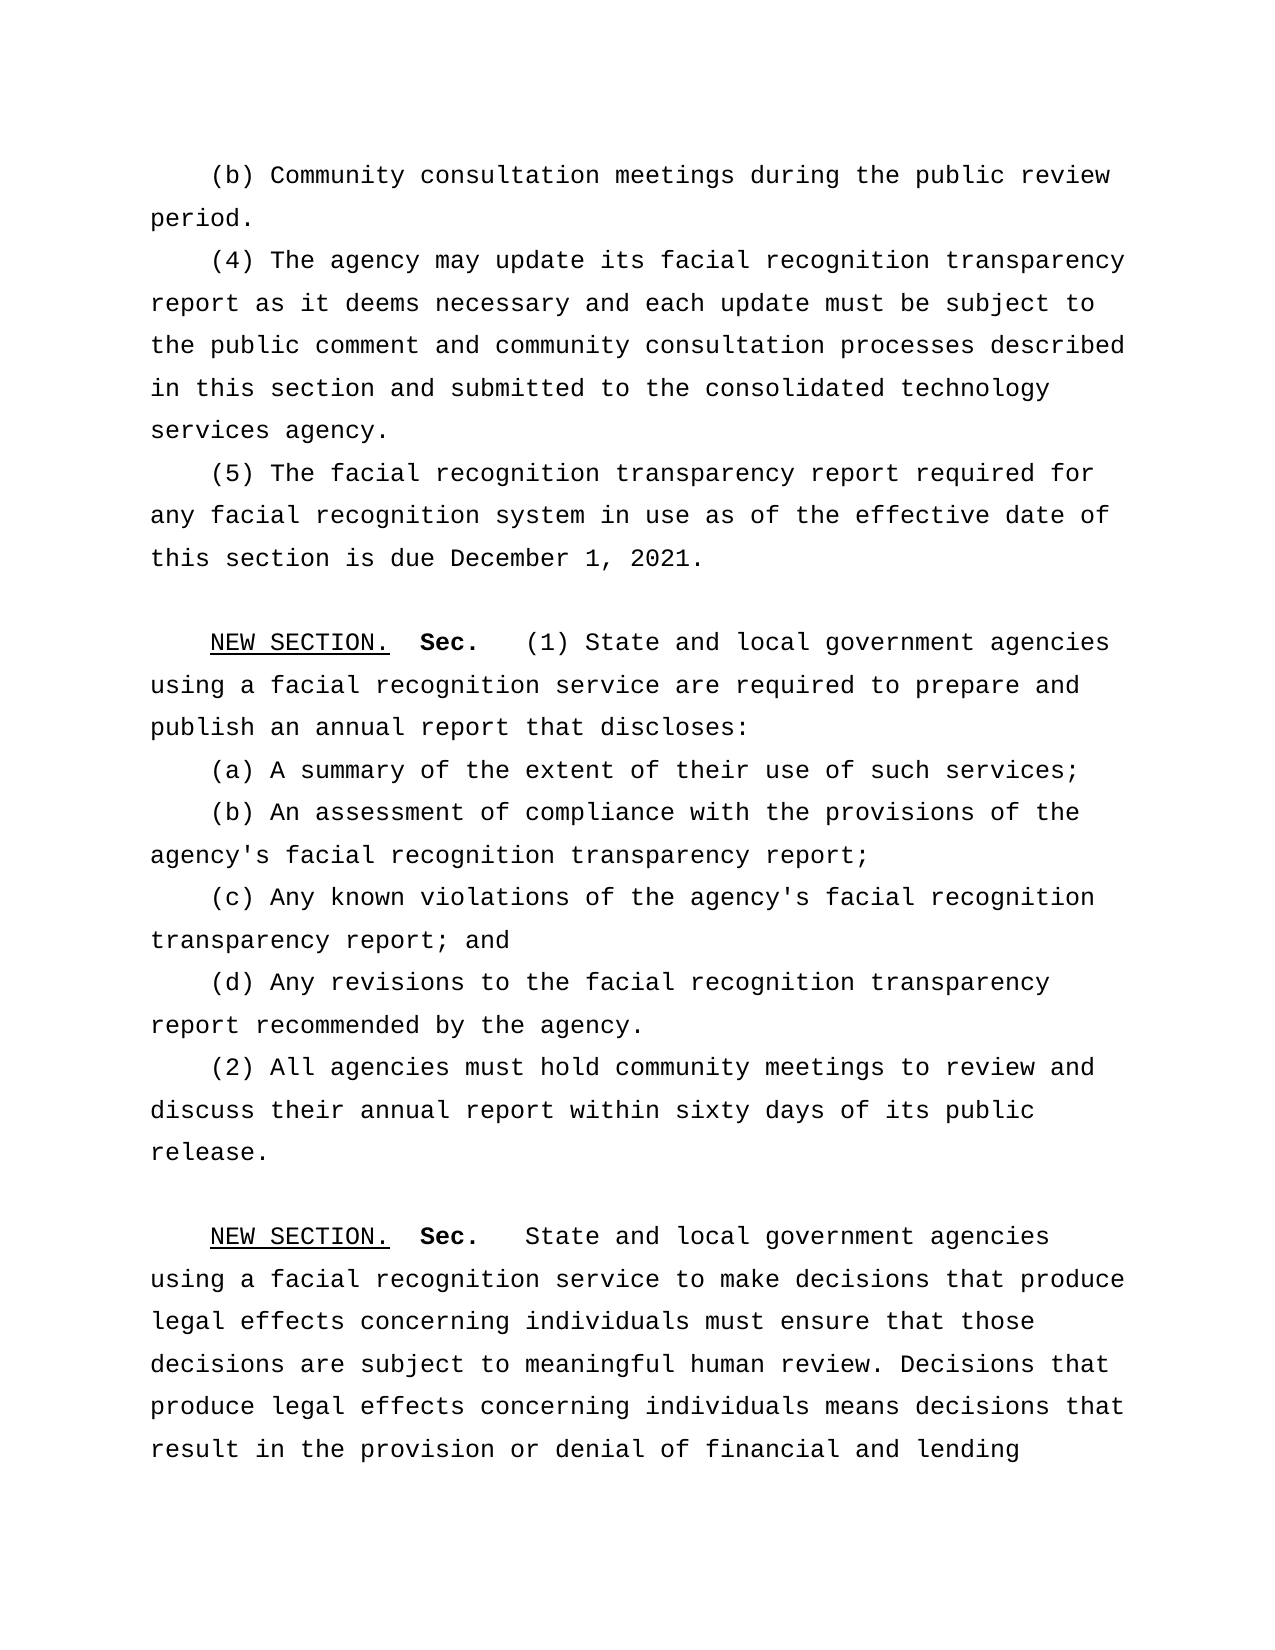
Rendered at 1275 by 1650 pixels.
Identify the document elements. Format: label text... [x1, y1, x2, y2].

text (c) Any known violations of the agency's facial recognition transparency report; and [150, 872, 1125, 957]
text (5) The facial recognition transparency report required for any facial recognition system in use as of the effective date of this section is due December 1, 2021. [150, 447, 1125, 575]
text NEW SECTION. Sec. (1) State and local government agencies using a facial recognition service are required to prepare and publish an annual report that discloses: [150, 617, 1125, 744]
text (4) The agency may update its facial recognition transparency report as it deems necessary and each update must be subject to the public comment and community consultation processes described in this section and submitted to the consolidated technology services agency. [150, 235, 1125, 447]
text (a) A summary of the extent of their use of such services; [150, 744, 1125, 787]
text (2) All agencies must hold community meetings to review and discuss their annual report within sixty days of its public release. [150, 1042, 1125, 1169]
text (b) An assessment of compliance with the provisions of the agency's facial recognition transparency report; [150, 787, 1125, 872]
text (b) Community consultation meetings during the public review period. [150, 150, 1125, 235]
text (d) Any revisions to the facial recognition transparency report recommended by the agency. [150, 957, 1125, 1042]
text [150, 1211, 1125, 1466]
